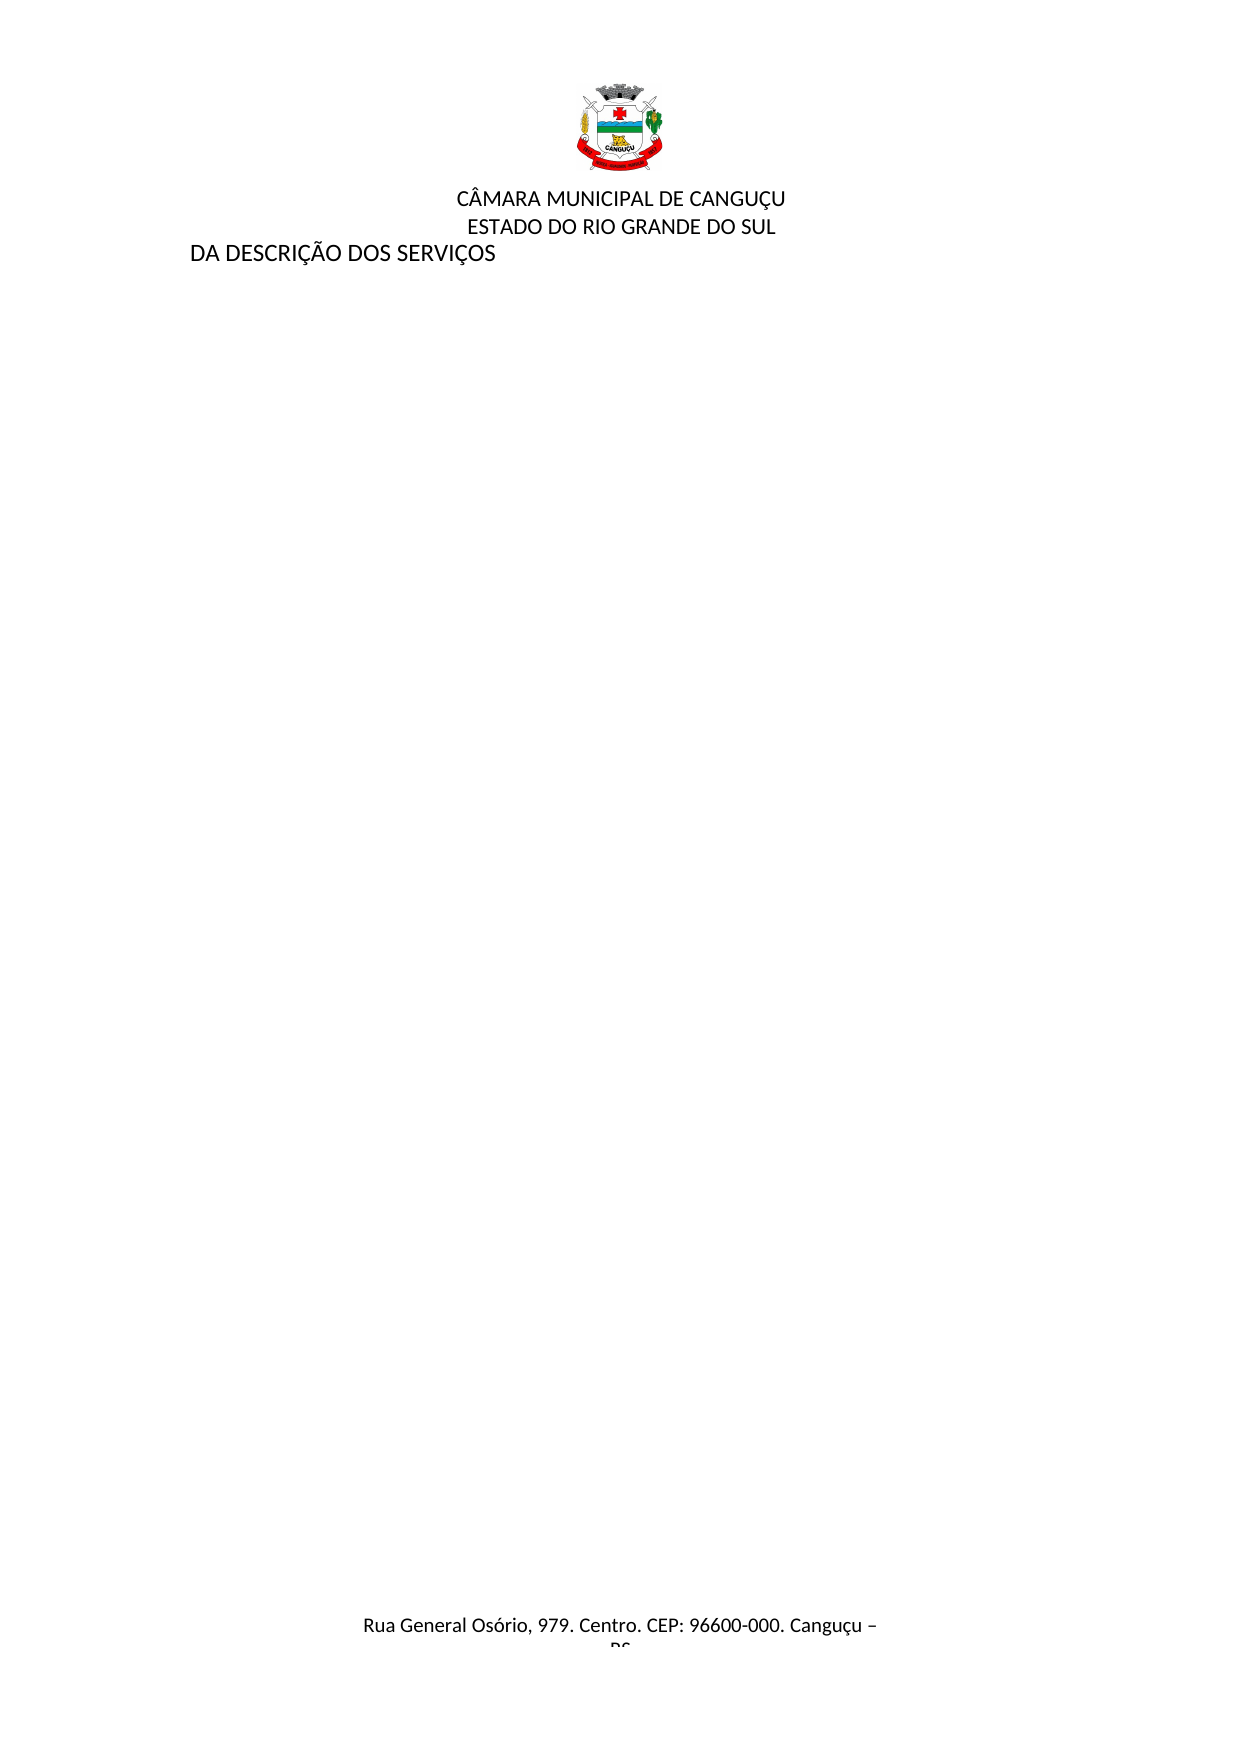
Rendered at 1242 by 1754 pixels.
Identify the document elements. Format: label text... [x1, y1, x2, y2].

picture [576, 83, 663, 171]
text DA DESCRIÇÃO DOS SERVIÇOS [190, 237, 1114, 268]
